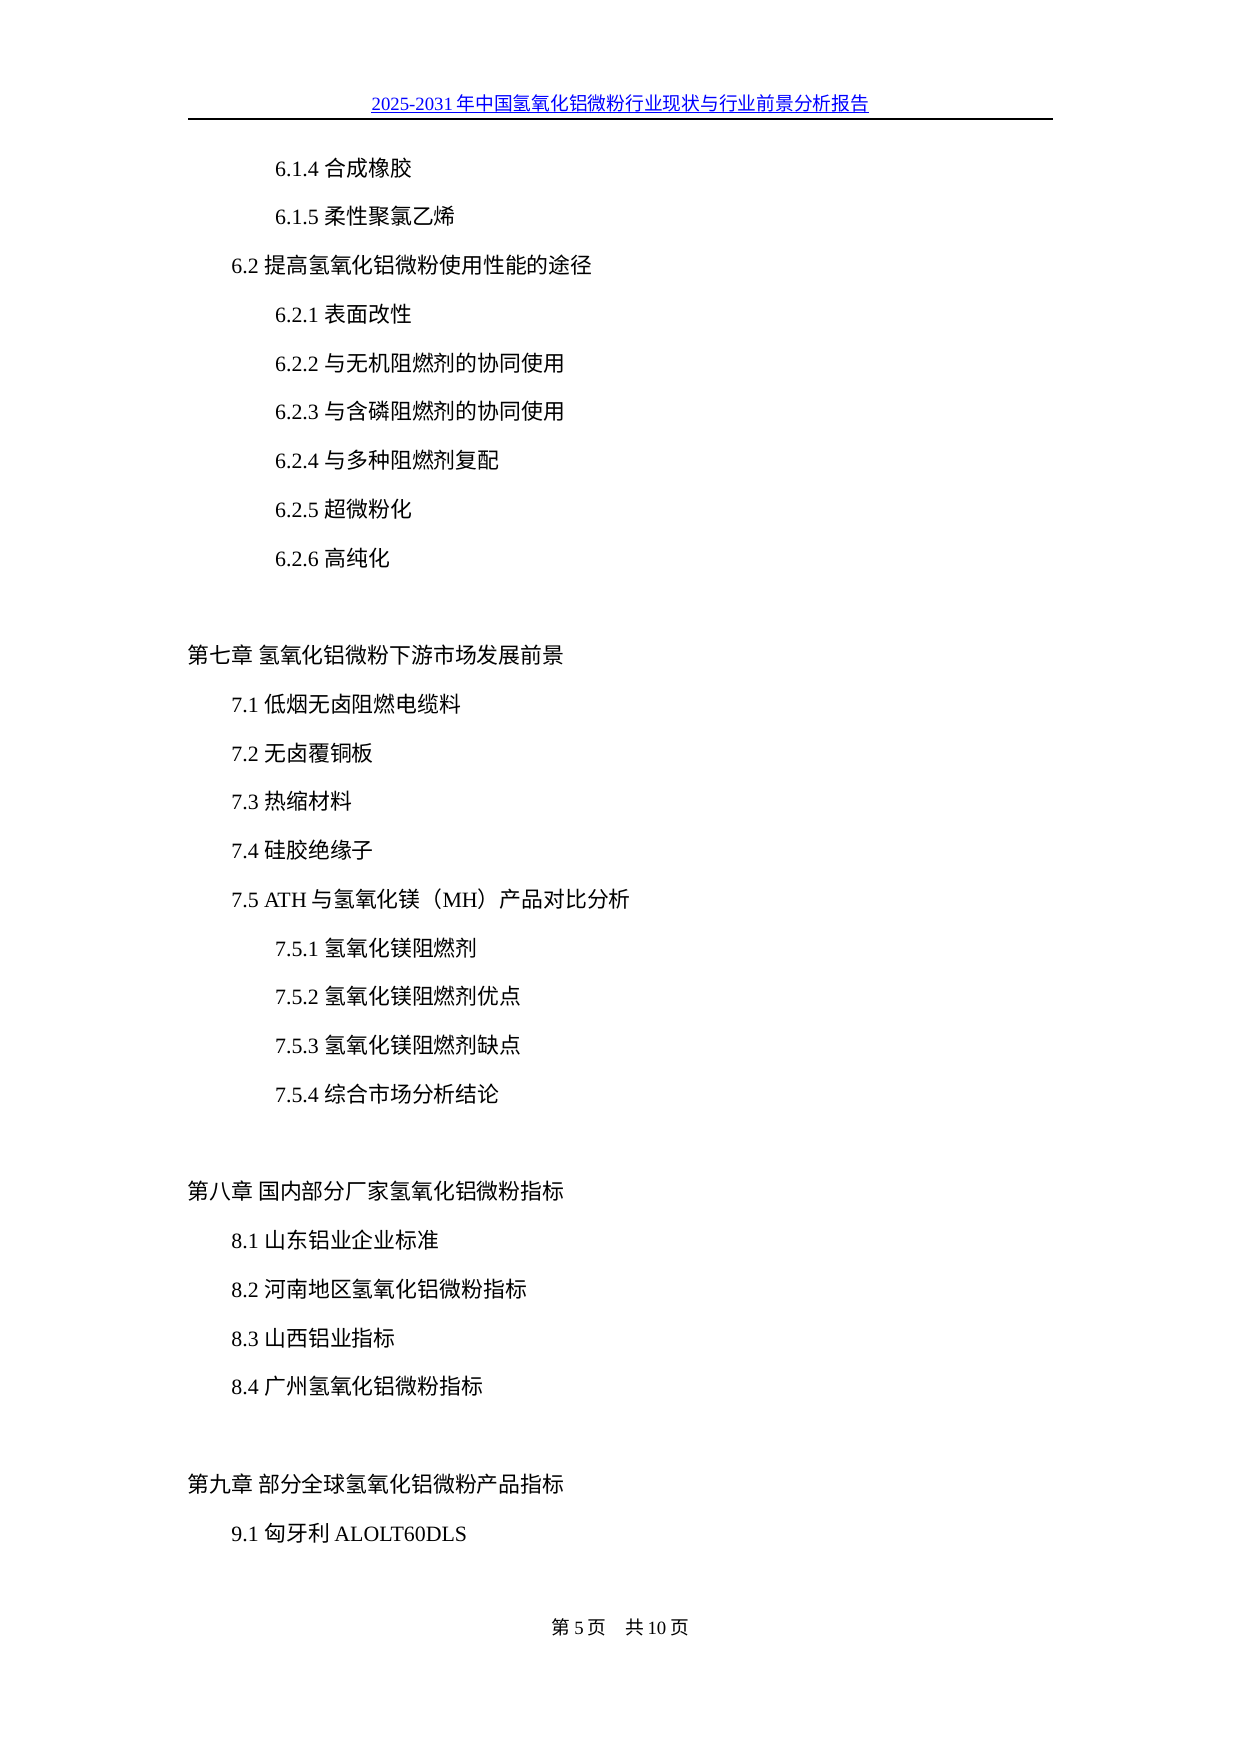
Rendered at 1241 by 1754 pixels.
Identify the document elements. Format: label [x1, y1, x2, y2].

text [187, 150, 1053, 1548]
